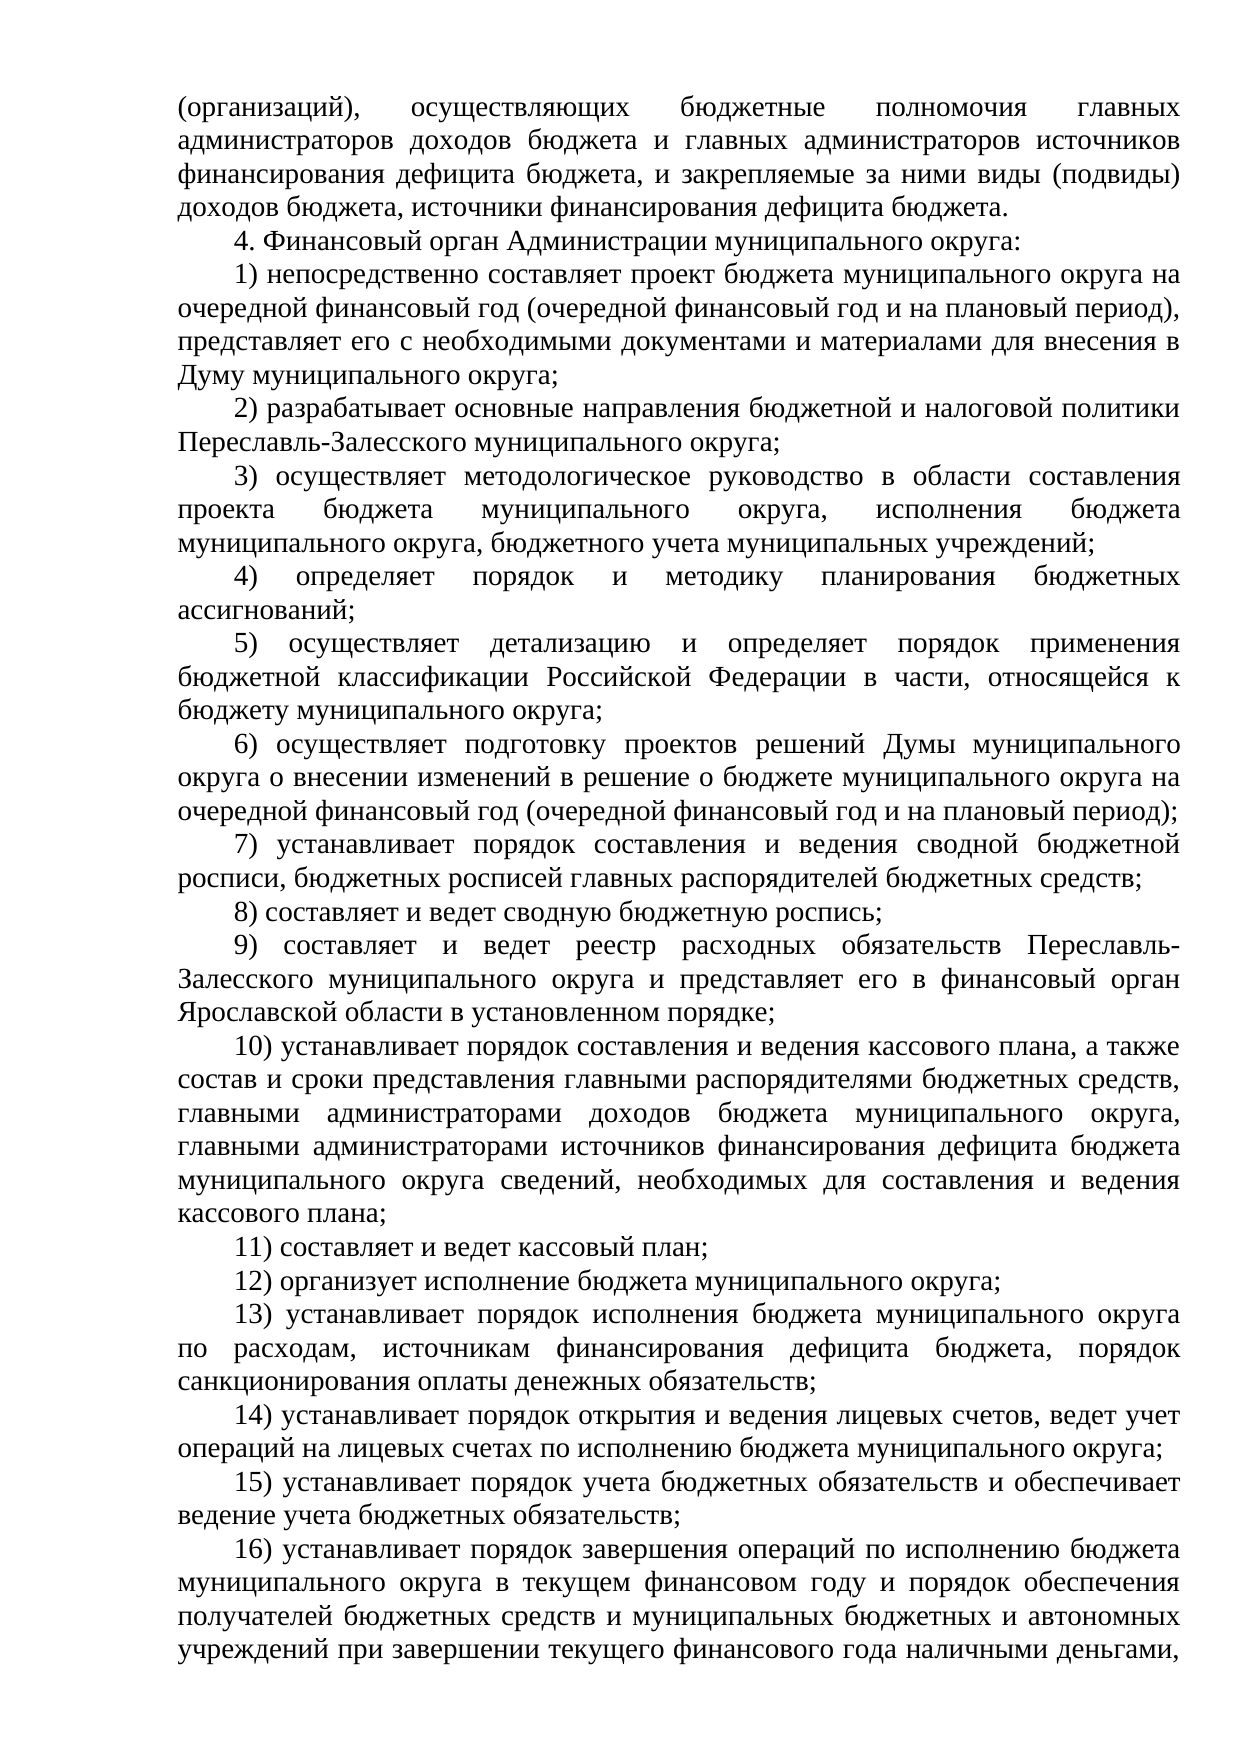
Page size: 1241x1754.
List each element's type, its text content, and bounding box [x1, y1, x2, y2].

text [177, 1531, 1181, 1665]
text 8) составляет и ведет сводную бюджетную роспись; [177, 894, 1181, 927]
text 6) осуществляет подготовку проектов решений Думы муниципального округа о внесении изменений в решение о бюджете муниципального округа на очередной финансовый год (очередной финансовый год и на плановый период); [177, 726, 1181, 827]
text 10) устанавливает порядок составления и ведения кассового плана, а также состав и сроки представления главными распорядителями бюджетных средств, главными администраторами доходов бюджета муниципального округа, главными администраторами источников финансирования дефицита бюджета муниципального округа сведений, необходимых для составления и ведения кассового плана; [177, 1028, 1181, 1229]
text 11) составляет и ведет кассовый план; [177, 1229, 1181, 1263]
text 2) разрабатывает основные направления бюджетной и налоговой политики Переславль-Залесского муниципального округа; [177, 391, 1181, 458]
text 13) устанавливает порядок исполнения бюджета муниципального округа по расходам, источникам финансирования дефицита бюджета, порядок санкционирования оплаты денежных обязательств; [177, 1296, 1181, 1397]
text 12) организует исполнение бюджета муниципального округа; [177, 1263, 1181, 1296]
text 14) устанавливает порядок открытия и ведения лицевых счетов, ведет учет операций на лицевых счетах по исполнению бюджета муниципального округа; [177, 1397, 1181, 1464]
text 15) устанавливает порядок учета бюджетных обязательств и обеспечивает ведение учета бюджетных обязательств; [177, 1464, 1181, 1531]
text 4) определяет порядок и методику планирования бюджетных ассигнований; [177, 558, 1181, 625]
text 3) осуществляет методологическое руководство в области составления проекта бюджета муниципального округа, исполнения бюджета муниципального округа, бюджетного учета муниципальных учреждений; [177, 458, 1181, 558]
text 7) устанавливает порядок составления и ведения сводной бюджетной росписи, бюджетных росписей главных распорядителей бюджетных средств; [177, 827, 1181, 894]
text 4. Финансовый орган Администрации муниципального округа: [177, 223, 1181, 256]
text 1) непосредственно составляет проект бюджета муниципального округа на очередной финансовый год (очередной финансовый год и на плановый период), представляет его с необходимыми документами и материалами для внесения в Думу муниципального округа; [177, 256, 1181, 391]
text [177, 89, 1181, 223]
text 9) составляет и ведет реестр расходных обязательств Переславль-Залесского муниципального округа и представляет его в финансовый орган Ярославской области в установленном порядке; [177, 927, 1181, 1028]
text 5) осуществляет детализацию и определяет порядок применения бюджетной классификации Российской Федерации в части, относящейся к бюджету муниципального округа; [177, 625, 1181, 726]
